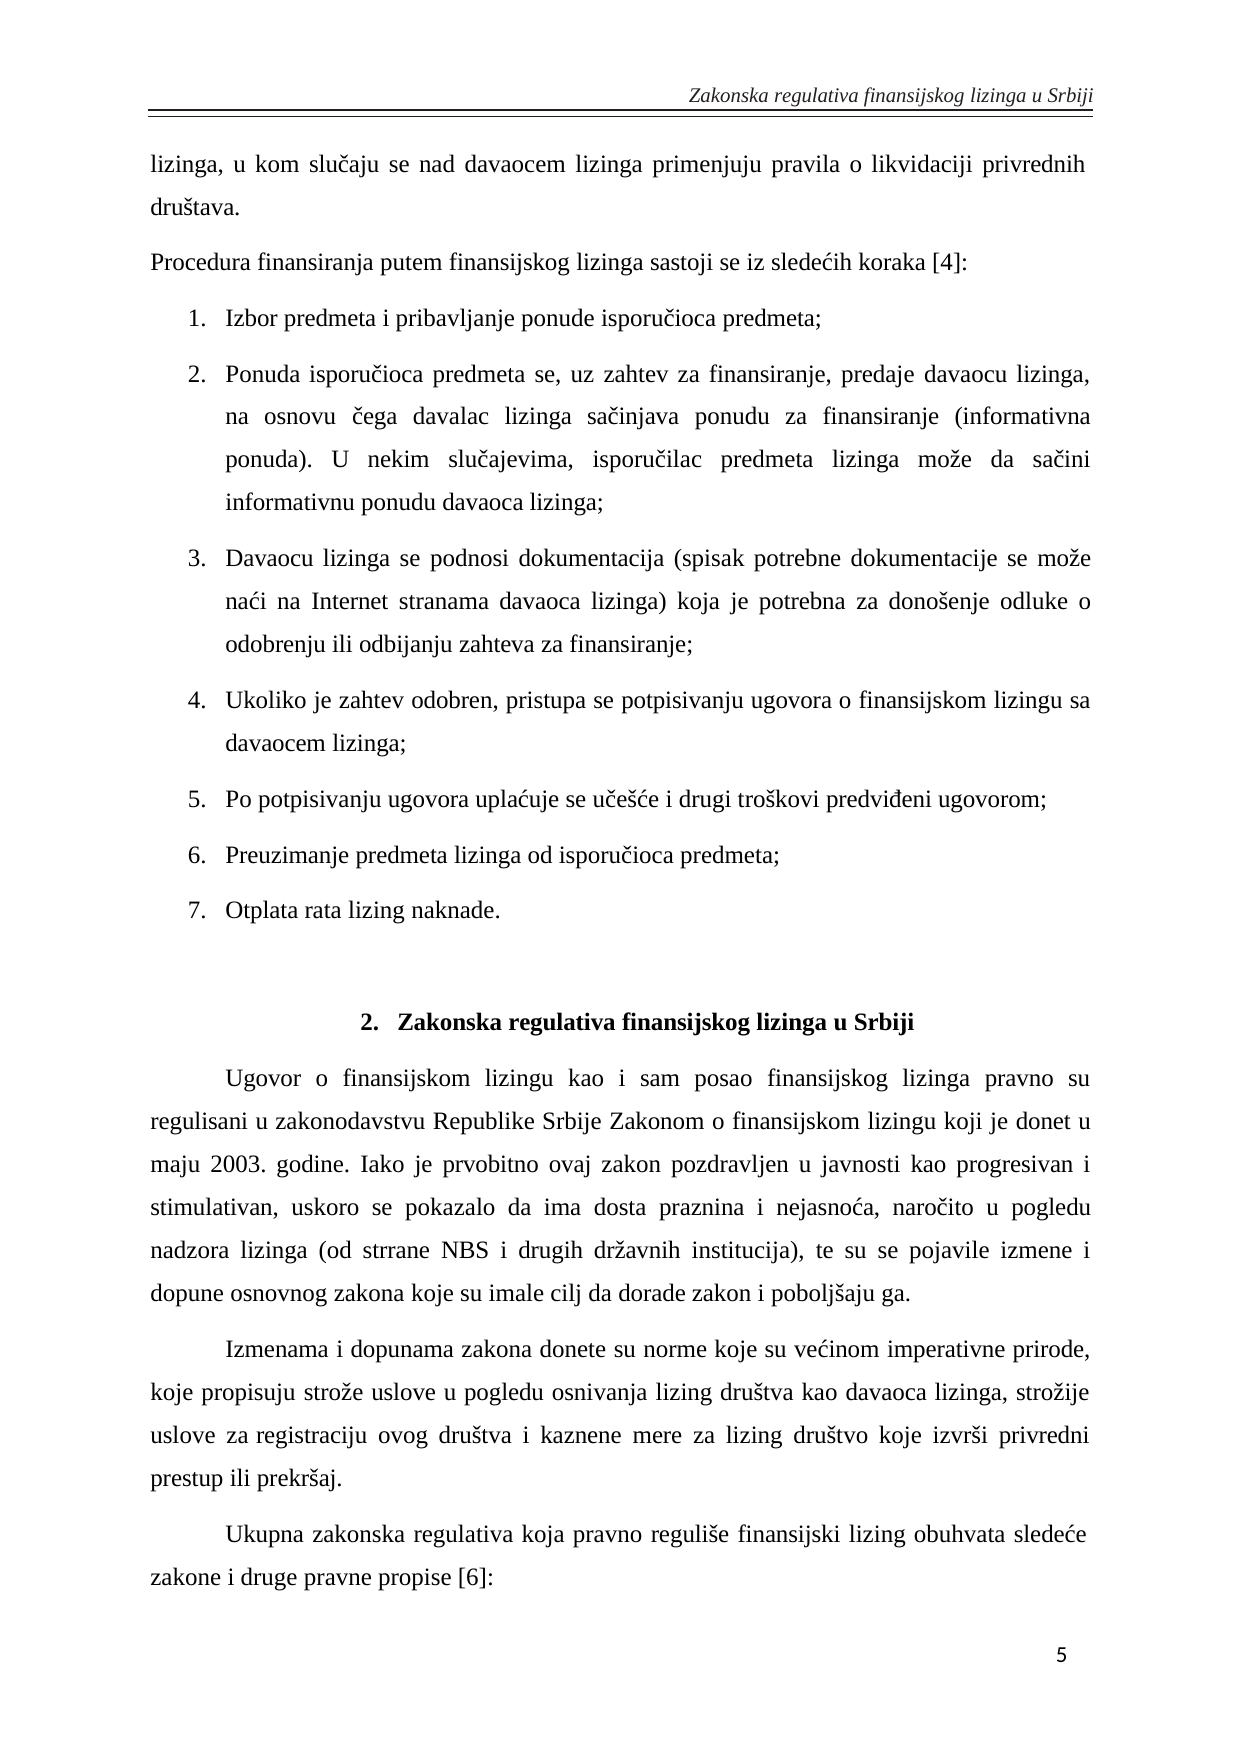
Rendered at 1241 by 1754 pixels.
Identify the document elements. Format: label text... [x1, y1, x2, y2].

text zakone i druge pravne propise [6]: [150, 1562, 1105, 1591]
text Izmenama i dopunama zakona donete su norme koje su većinom imperativne prirode, koje propisuju strože uslove u pogledu osnivanja lizing društva kao davaoca lizinga, strožije uslove za registraciju ovog društva i kaznene mere za lizing društvo koje izvrši privredni prestup ili prekršaj. [150, 1334, 1090, 1492]
subtitle 2. Zakonska regulativa finansijskog lizinga u Srbiji [360, 1007, 1105, 1036]
text Ugovor o finansijskom lizingu kao i sam posao finansijskog lizinga pravno su regulisani u zakonodavstvu Republike Srbije Zakonom o finansijskom lizingu koji je donet u maju 2003. godine. Iako je prvobitno ovaj zakon pozdravljen u javnosti kao progresivan i stimulativan, uskoro se pokazalo da ima dosta praznina i nejasnoća, naročito u pogledu nadzora lizinga (od strrane NBS i drugih državnih institucija), te su se pojavile izmene i dopune osnovnog zakona koje su imale cilj da dorade zakon i poboljšaju ga. [150, 1063, 1091, 1307]
text društava. [150, 192, 1105, 220]
list Otplata rata lizing naknade. [188, 896, 1105, 924]
text lizinga, u kom slučaju se nad davaocem lizinga primenjuju pravila o likvidaciji privrednih [150, 149, 1105, 177]
text Ukupna zakonska regulativa koja pravno reguliše finansijski lizing obuhvata sledeće [225, 1519, 1105, 1548]
list Po potpisivanju ugovora uplaćuje se učešće i drugi troškovi predviđeni ugovorom; [188, 784, 1105, 813]
list Davaocu lizinga se podnosi dokumentacija (spisak potrebne dokumentacije se može naći na Internet stranama davaoca lizinga) koja je potrebna za donošenje odluke o odobrenju ili odbijanju zahteva za finansiranje; [188, 543, 1091, 658]
list Preuzimanje predmeta lizinga od isporučioca predmeta; [188, 840, 1105, 869]
text Procedura finansiranja putem finansijskog lizinga sastoji se iz sledećih koraka [4]: [150, 247, 1105, 276]
list Ukoliko je zahtev odobren, pristupa se potpisivanju ugovora o finansijskom lizingu sa davaocem lizinga; [188, 685, 1090, 757]
list Ponuda isporučioca predmeta se, uz zahtev za finansiranje, predaje davaocu lizinga, na osnovu čega davalac lizinga sačinjava ponudu za finansiranje (informativna ponuda). U nekim slučajevima, isporučilac predmeta lizinga može da sačini informativnu ponudu davaoca lizinga; [188, 359, 1091, 516]
list Izbor predmeta i pribavljanje ponude isporučioca predmeta; [188, 303, 1105, 332]
